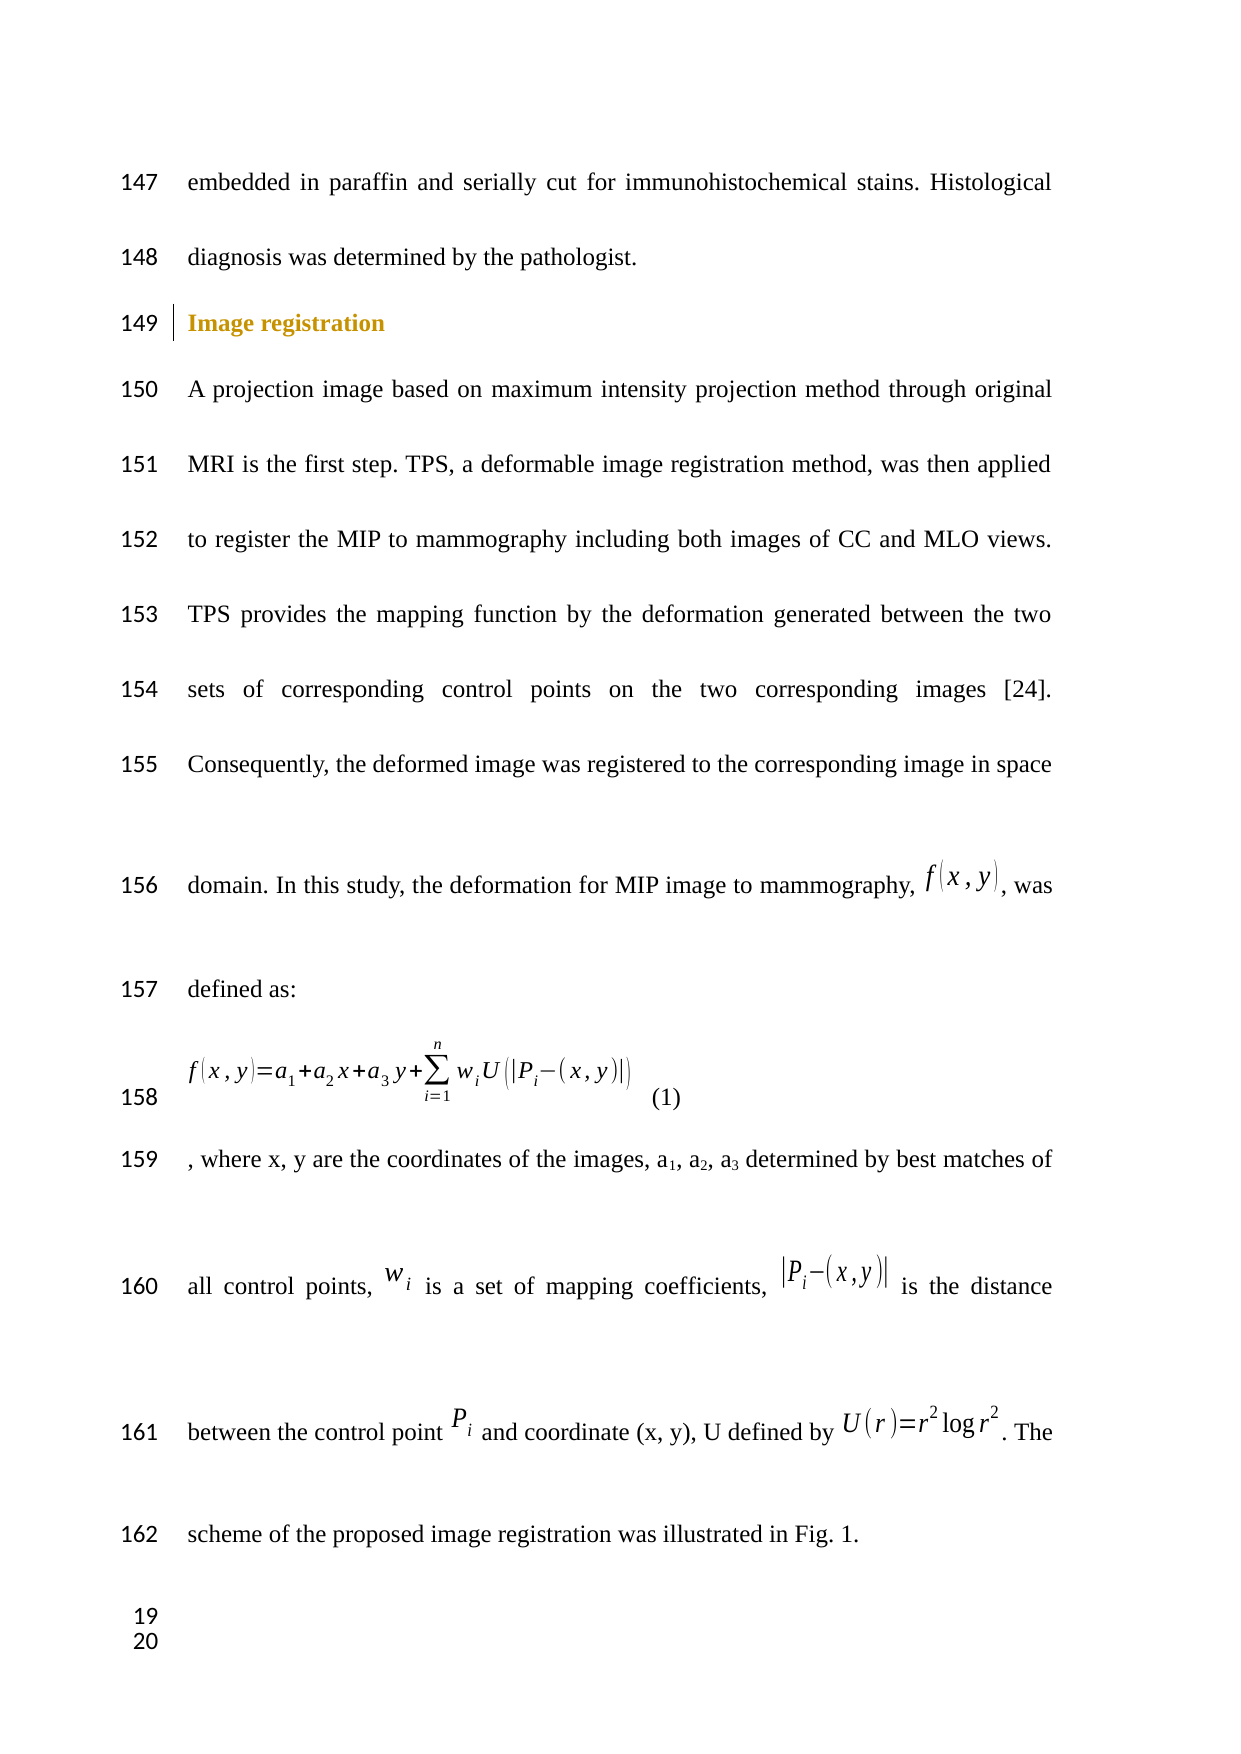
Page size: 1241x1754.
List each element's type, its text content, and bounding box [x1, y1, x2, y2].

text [187, 162, 1053, 275]
text , where x, y are the coordinates of the images, a1, a2, a3 determined by best matches of all control points, is a set of mapping coefficients, is the distance between the control point and coordinate (x, y), U defined by . The scheme of the proposed image registration was illustrated in Fig. 1. [187, 1140, 1053, 1552]
text A projection image based on maximum intensity projection method through original MRI is the first step. TPS, a deformable image registration method, was then applied to register the MIP to mammography including both images of CC and MLO views. TPS provides the mapping function by the deformation generated between the two sets of corresponding control points on the two corresponding images [24]. Consequently, the deformed image was registered to the corresponding image in space domain. In this study, the deformation for MIP image to mammography, , was defined as: [187, 370, 1053, 1007]
text (1) [187, 1036, 1053, 1111]
text Image registration [187, 304, 1053, 341]
